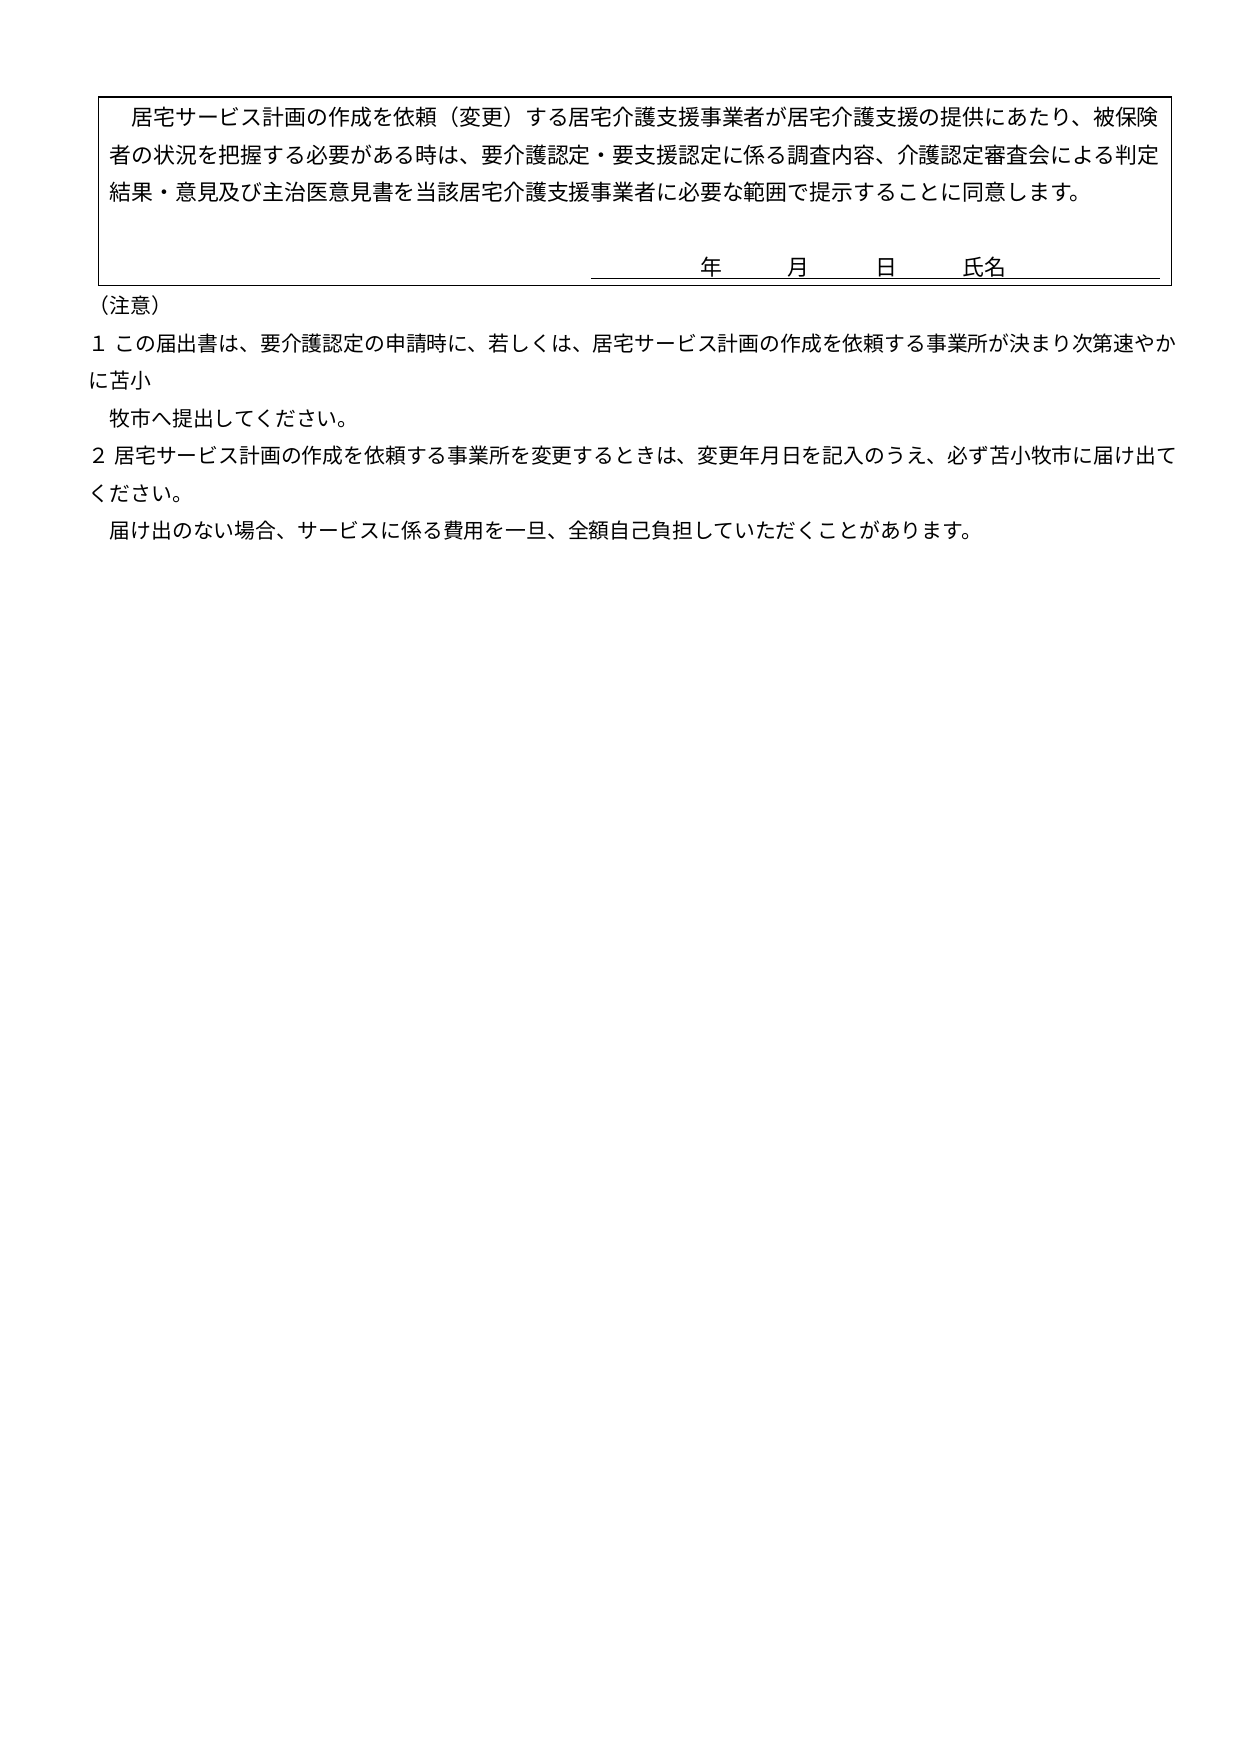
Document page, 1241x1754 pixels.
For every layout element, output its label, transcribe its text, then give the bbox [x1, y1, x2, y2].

text ２ 居宅サービス計画の作成を依頼する事業所を変更するときは、変更年月日を記入のうえ、必ず苫小牧市に届け出てください。 [89, 436, 1181, 511]
text （注意） [89, 286, 1181, 323]
text 牧市へ提出してください。 [89, 398, 1181, 436]
table_cell 居宅サービス計画の作成を依頼（変更）する居宅介護支援事業者が居宅介護支援の提供にあたり、被保険者の状況を把握する必要がある時は、要介護認定・要支援認定に係る調査内容、介護認定審査会による判定結果・意見及び主治医意見書を当該居宅介護支援事業者に必要な範囲で提示することに同意します。 年 月 日 氏名 [99, 98, 1171, 285]
text 届け出のない場合、サービスに係る費用を一旦、全額自己負担していただくことがあります。 [89, 511, 1181, 548]
text １ この届出書は、要介護認定の申請時に、若しくは、居宅サービス計画の作成を依頼する事業所が決まり次第速やかに苫小 [89, 323, 1181, 398]
